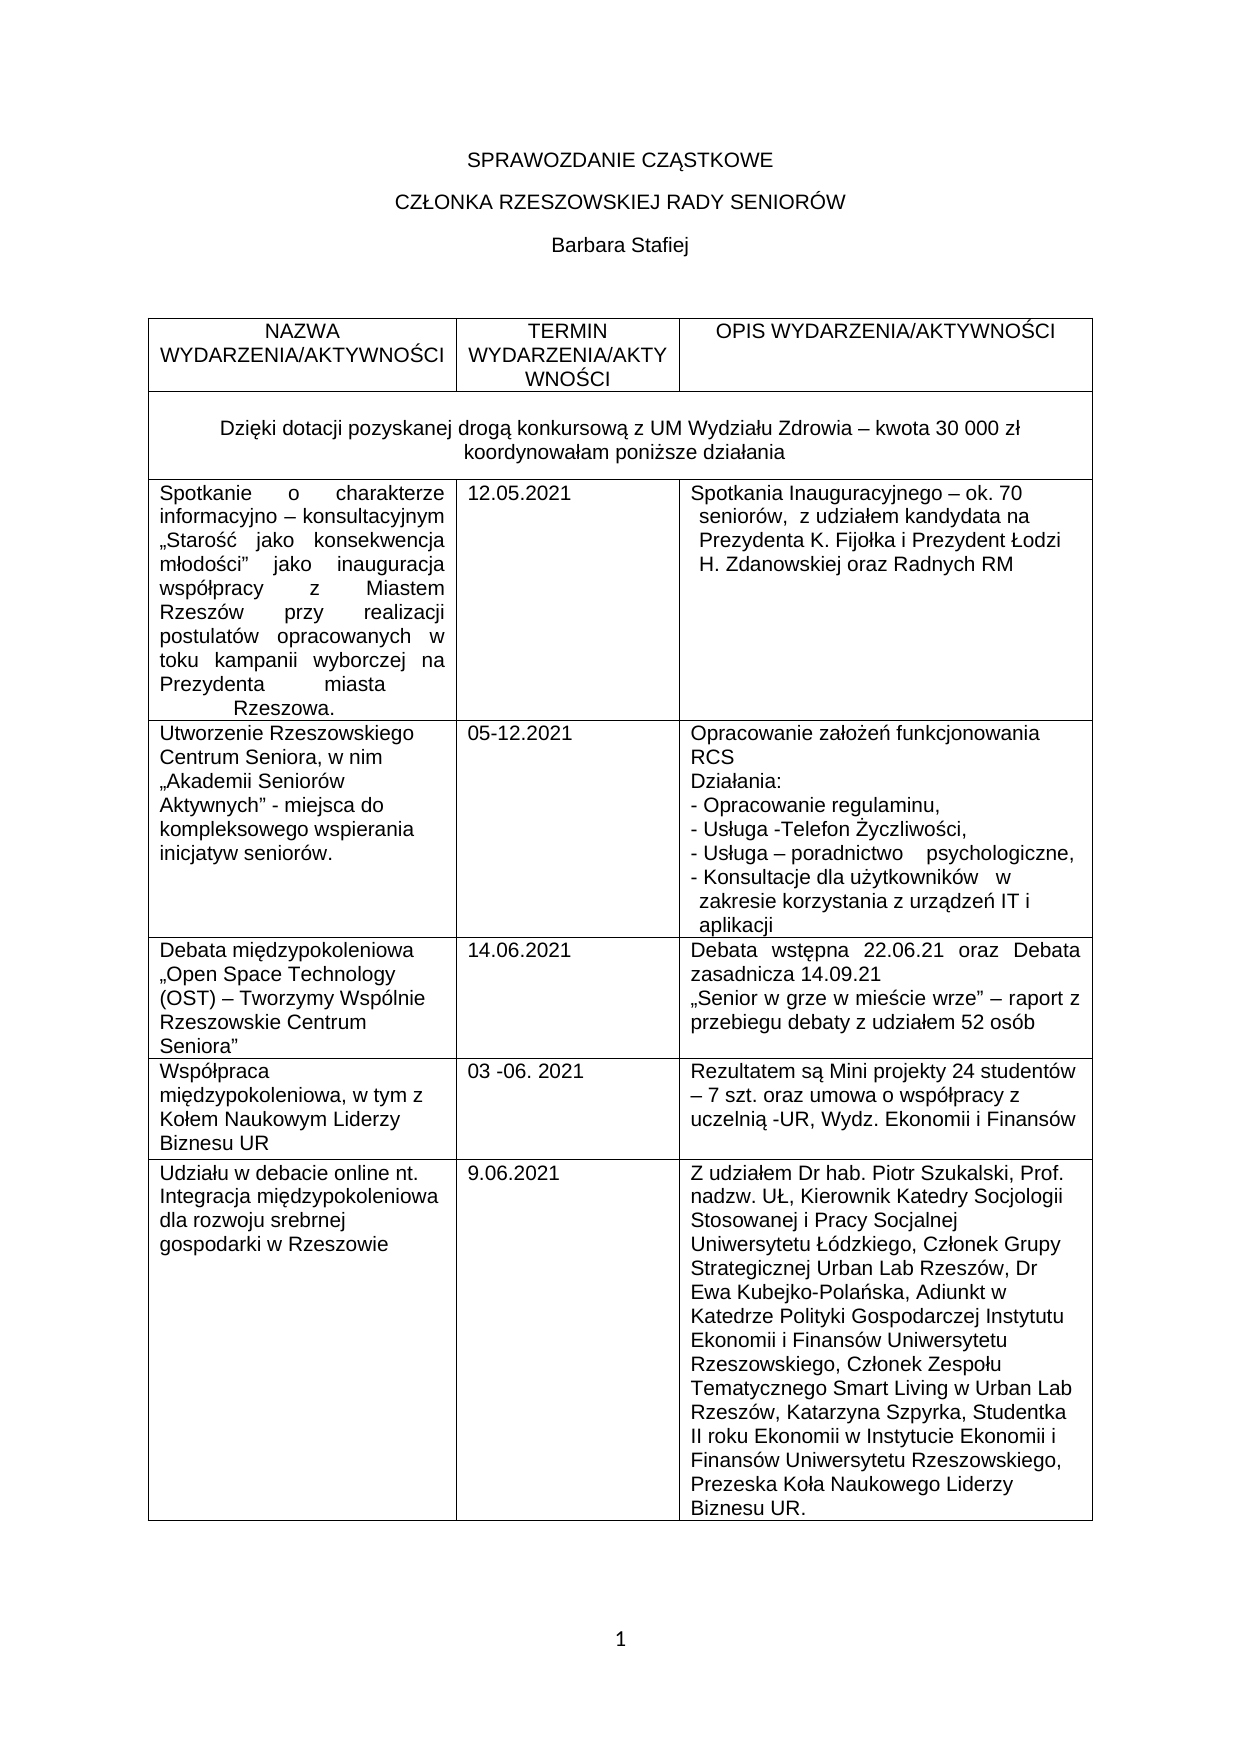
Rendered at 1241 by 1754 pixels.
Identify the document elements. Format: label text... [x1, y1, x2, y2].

table_cell Utworzenie Rzeszowskiego Centrum Seniora, w nim „Akademii Seniorów Aktywnych” - miejsca do kompleksowego wspierania inicjatyw seniorów. [149, 721, 456, 937]
table_cell Opracowanie założeń funkcjonowania RCS Działania: - Opracowanie regulaminu, - Usługa -Telefon Życzliwości, - Usługa – poradnictwo psychologiczne, - Konsultacje dla użytkowników w zakresie korzystania z urządzeń IT i aplikacji [680, 721, 1092, 937]
text CZŁONKA RZESZOWSKIEJ RADY SENIORÓW [148, 190, 1093, 214]
table_cell Rezultatem są Mini projekty 24 studentów – 7 szt. oraz umowa o współpracy z uczelnią -UR, Wydz. Ekonomii i Finansów [680, 1059, 1092, 1159]
table_header OPIS WYDARZENIA/AKTYWNOŚCI [680, 319, 1092, 391]
text Barbara Stafiej [148, 233, 1093, 257]
table_cell 9.06.2021 [457, 1160, 679, 1520]
table_cell 12.05.2021 [457, 480, 679, 720]
table_cell 14.06.2021 [457, 938, 679, 1057]
table_cell Debata międzypokoleniowa „Open Space Technology (OST) – Tworzymy Wspólnie Rzeszowskie Centrum Seniora” [149, 938, 456, 1057]
table_cell Dzięki dotacji pozyskanej drogą konkursową z UM Wydziału Zdrowia – kwota 30 000 zł koordynowałam poniższe działania [149, 392, 1092, 479]
table_cell 03 -06. 2021 [457, 1059, 679, 1159]
table_cell 05-12.2021 [457, 721, 679, 937]
table_header NAZWA WYDARZENIA/AKTYWNOŚCI [149, 319, 456, 391]
text SPRAWOZDANIE CZĄSTKOWE [148, 148, 1093, 172]
table_cell Spotkanie o charakterze informacyjno – konsultacyjnym „Starość jako konsekwencja młodości” jako inauguracja współpracy z Miastem Rzeszów przy realizacji postulatów opracowanych w toku kampanii wyborczej na Prezydenta miasta Rzeszowa. [149, 480, 456, 720]
table_cell Udziału w debacie online nt. Integracja międzypokoleniowa dla rozwoju srebrnej gospodarki w Rzeszowie [149, 1160, 456, 1520]
table_cell Debata wstępna 22.06.21 oraz Debata zasadnicza 14.09.21 „Senior w grze w mieście wrze” – raport z przebiegu debaty z udziałem 52 osób [680, 938, 1092, 1057]
table_cell Współpraca międzypokoleniowa, w tym z Kołem Naukowym Liderzy Biznesu UR [149, 1059, 456, 1159]
table_cell Z udziałem Dr hab. Piotr Szukalski, Prof. nadzw. UŁ, Kierownik Katedry Socjologii Stosowanej i Pracy Socjalnej Uniwersytetu Łódzkiego, Członek Grupy Strategicznej Urban Lab Rzeszów, Dr Ewa Kubejko-Polańska, Adiunkt w Katedrze Polityki Gospodarczej Instytutu Ekonomii i Finansów Uniwersytetu Rzeszowskiego, Członek Zespołu Tematycznego Smart Living w Urban Lab Rzeszów, Katarzyna Szpyrka, Studentka II roku Ekonomii w Instytucie Ekonomii i Finansów Uniwersytetu Rzeszowskiego, Prezeska Koła Naukowego Liderzy Biznesu UR. [680, 1160, 1092, 1520]
table_header TERMIN WYDARZENIA/AKTYWNOŚCI [457, 319, 679, 391]
table_cell Spotkania Inauguracyjnego – ok. 70 seniorów, z udziałem kandydata na Prezydenta K. Fijołka i Prezydent Łodzi H. Zdanowskiej oraz Radnych RM [680, 480, 1092, 720]
